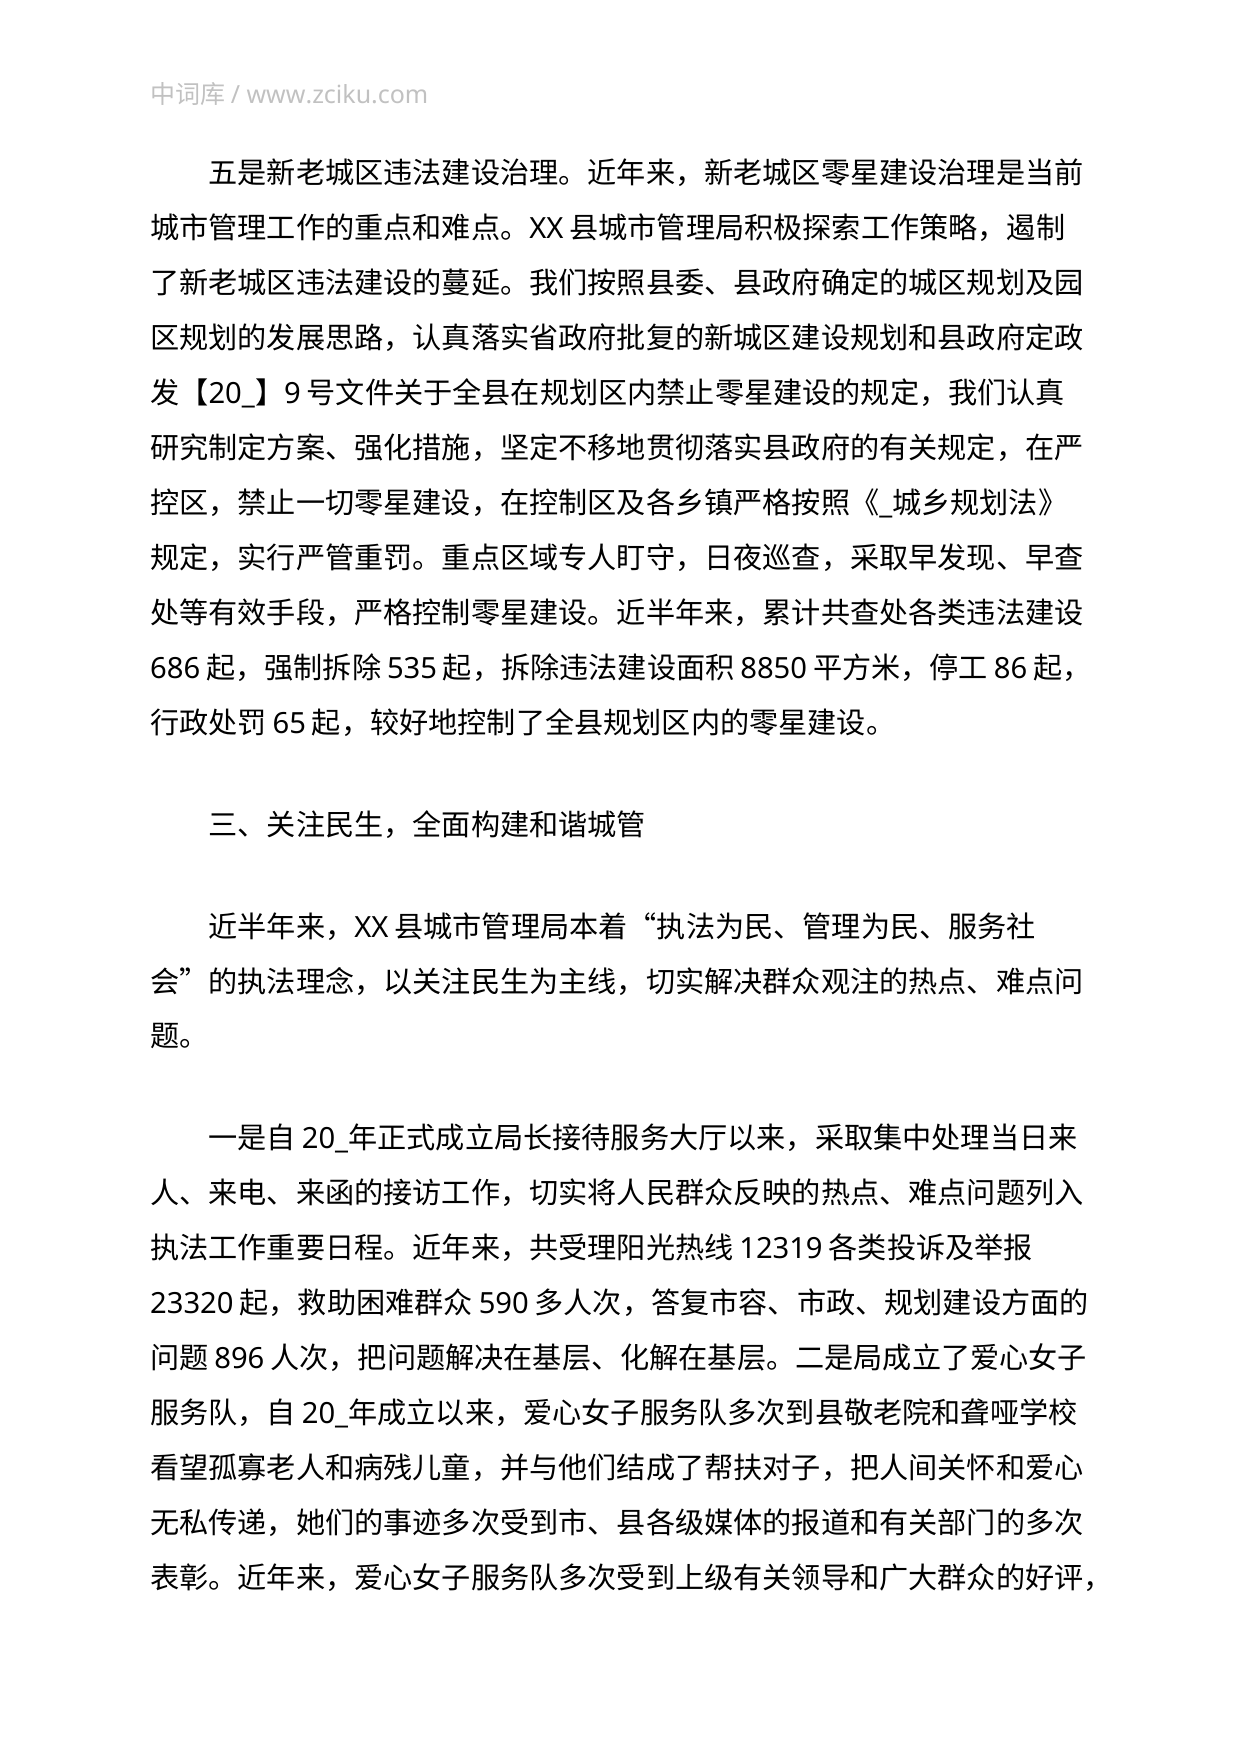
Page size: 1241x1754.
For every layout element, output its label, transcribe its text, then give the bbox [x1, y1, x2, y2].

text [150, 1115, 1090, 1597]
text 五是新老城区违法建设治理。近年来，新老城区零星建设治理是当前城市管理工作的重点和难点。XX县城市管理局积极探索工作策略，遏制了新老城区违法建设的蔓延。我们按照县委、县政府确定的城区规划及园区规划的发展思路，认真落实省政府批复的新城区建设规划和县政府定政发【20_】9号文件关于全县在规划区内禁止零星建设的规定，我们认真研究制定方案、强化措施，坚定不移地贯彻落实县政府的有关规定，在严控区，禁止一切零星建设，在控制区及各乡镇严格按照《_城乡规划法》规定，实行严管重罚。重点区域专人盯守，日夜巡查，采取早发现、早查处等有效手段，严格控制零星建设。近半年来，累计共查处各类违法建设686起，强制拆除535起，拆除违法建设面积8850平方米，停工86起，行政处罚65起，较好地控制了全县规划区内的零星建设。 [150, 150, 1090, 742]
text 近半年来，XX县城市管理局本着“执法为民、管理为民、服务社会”的执法理念，以关注民生为主线，切实解决群众观注的热点、难点问题。 [150, 903, 1090, 1055]
text 三、关注民生，全面构建和谐城管 [150, 801, 1090, 844]
